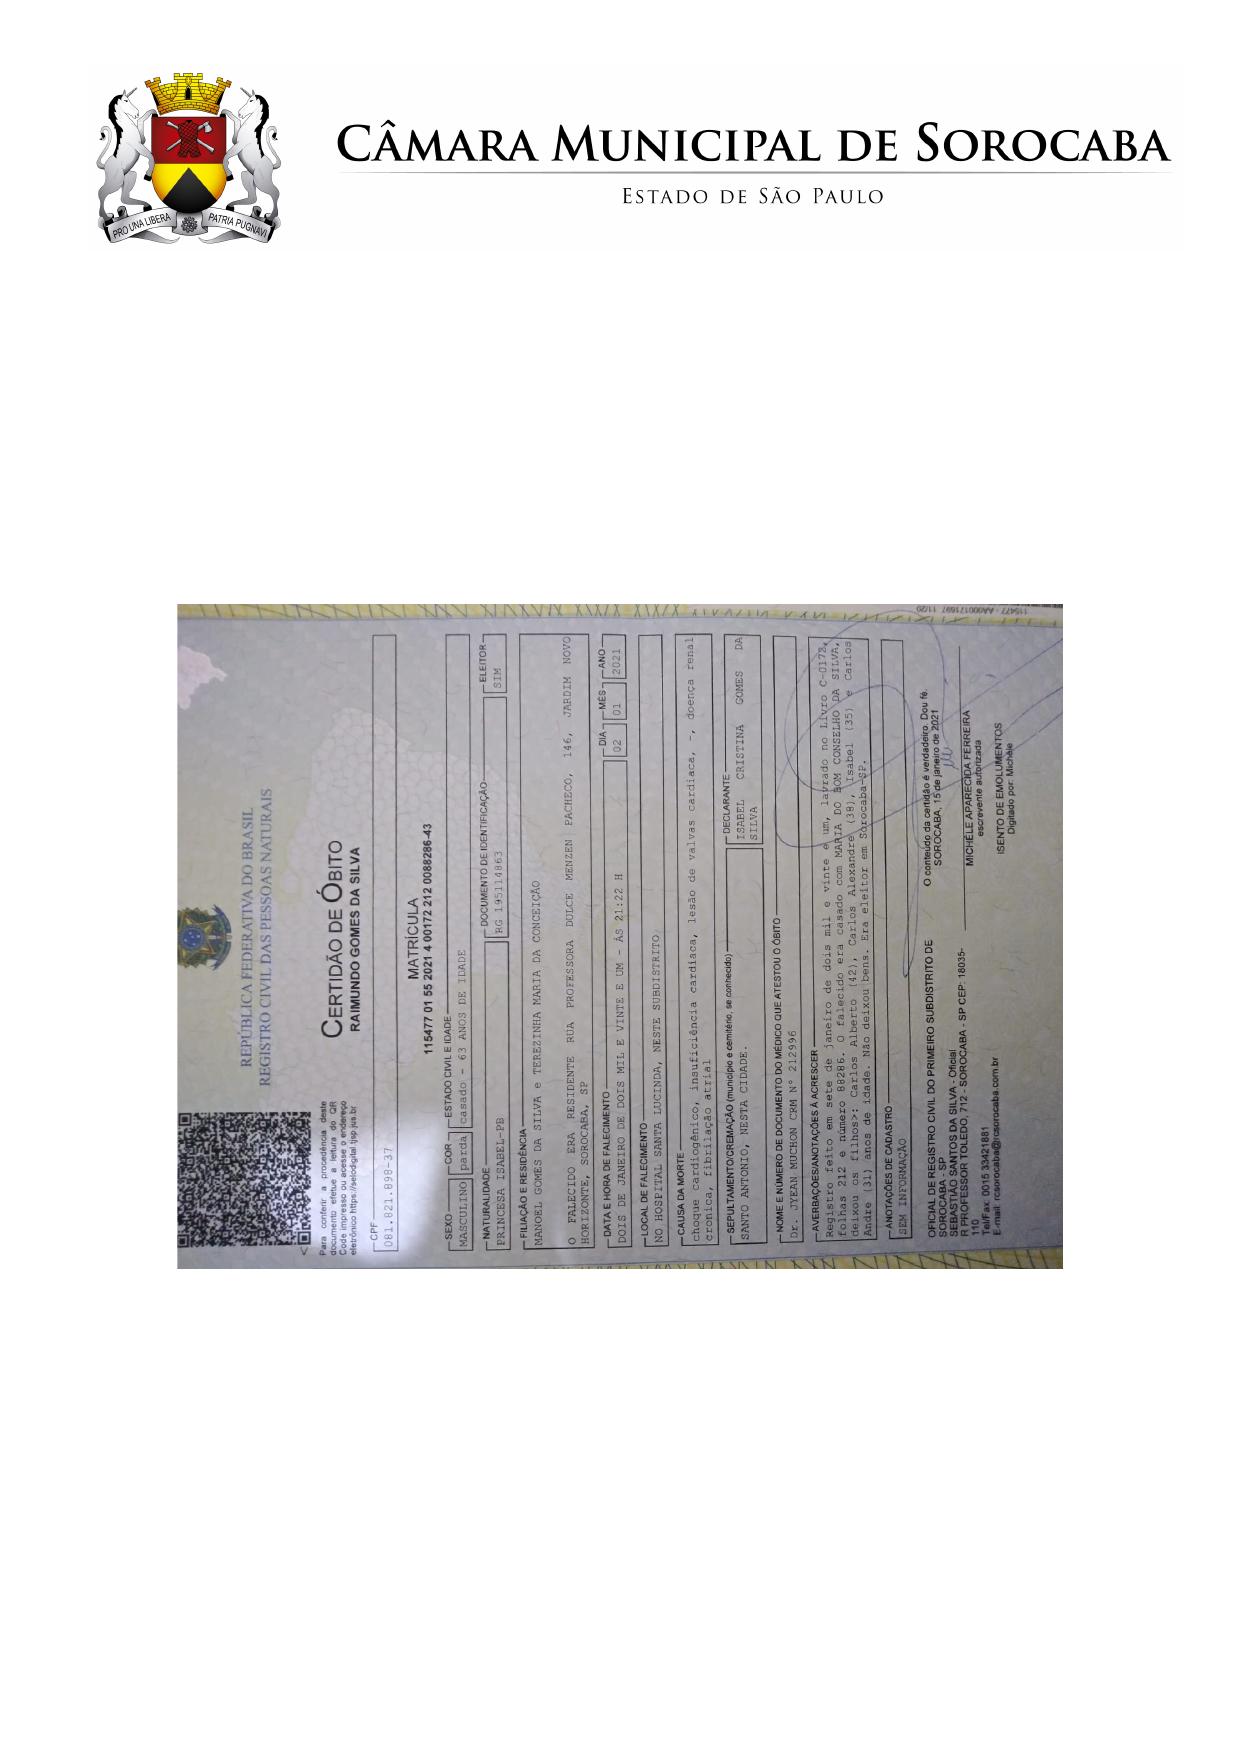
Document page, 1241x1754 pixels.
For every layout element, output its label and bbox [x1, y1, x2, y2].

picture [89, 65, 1186, 252]
picture [177, 604, 1063, 1269]
